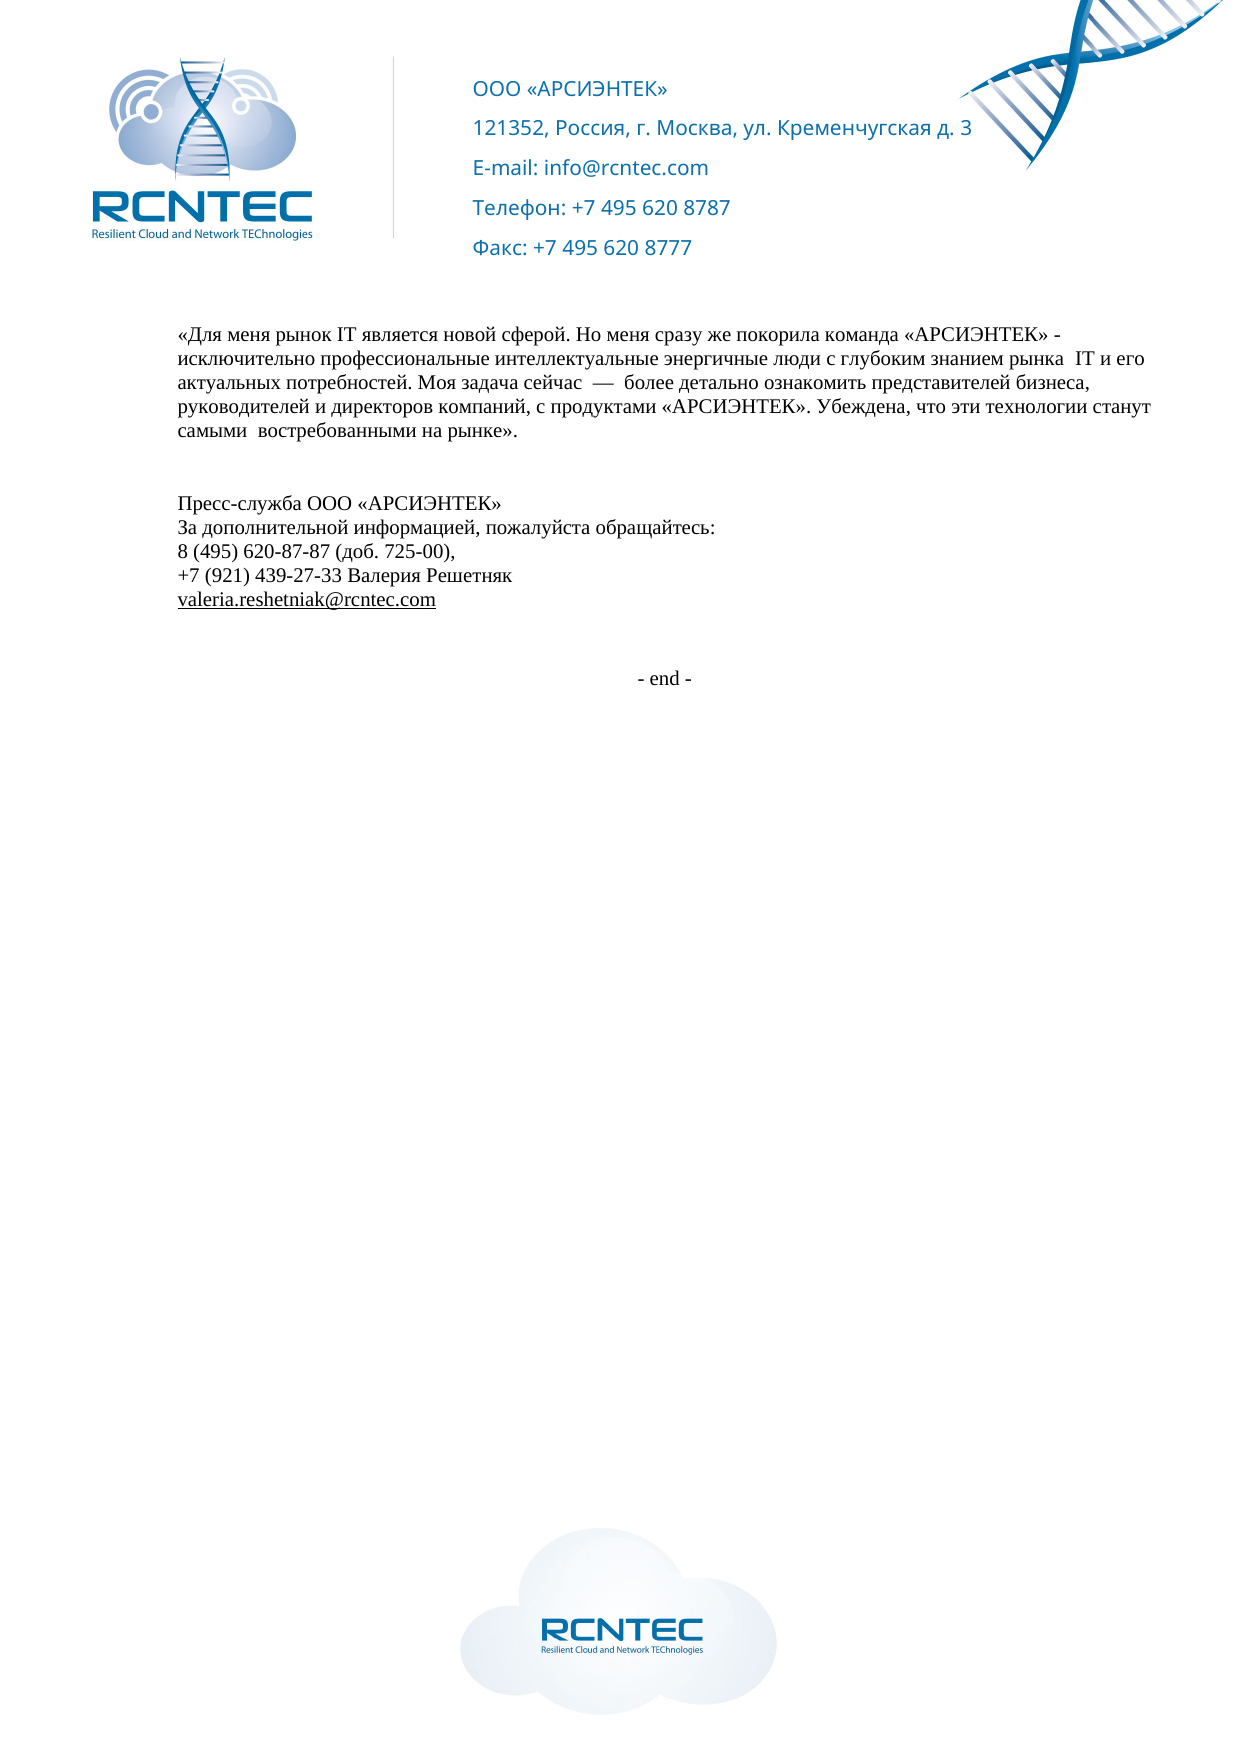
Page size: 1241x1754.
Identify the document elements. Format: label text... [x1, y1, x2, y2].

text +7 (921) 439-27-33 Валерия Решетняк [177, 563, 1152, 587]
text За дополнительной информацией, пожалуйста обращайтесь: [177, 515, 1152, 539]
text - end - [177, 666, 1152, 690]
picture [0, 0, 1241, 242]
text 8 (495) 620-87-87 (доб. 725-00), [177, 539, 1152, 563]
picture [0, 1518, 1241, 1754]
text valeria.reshetniak@rcntec.com [177, 587, 1152, 611]
text «Для меня рынок IT является новой сферой. Но меня сразу же покорила команда «АРСИЭНТЕК» - исключительно профессиональные интеллектуальные энергичные люди с глубоким знанием рынка IT и его актуальных потребностей. Моя задача сейчас — более детально ознакомить представителей бизнеса, руководителей и директоров компаний, с продуктами «АРСИЭНТЕК». Убеждена, что эти технологии станут самыми востребованными на рынке». [177, 322, 1152, 442]
text Пресс-служба ООО «АРСИЭНТЕК» [177, 491, 1152, 515]
